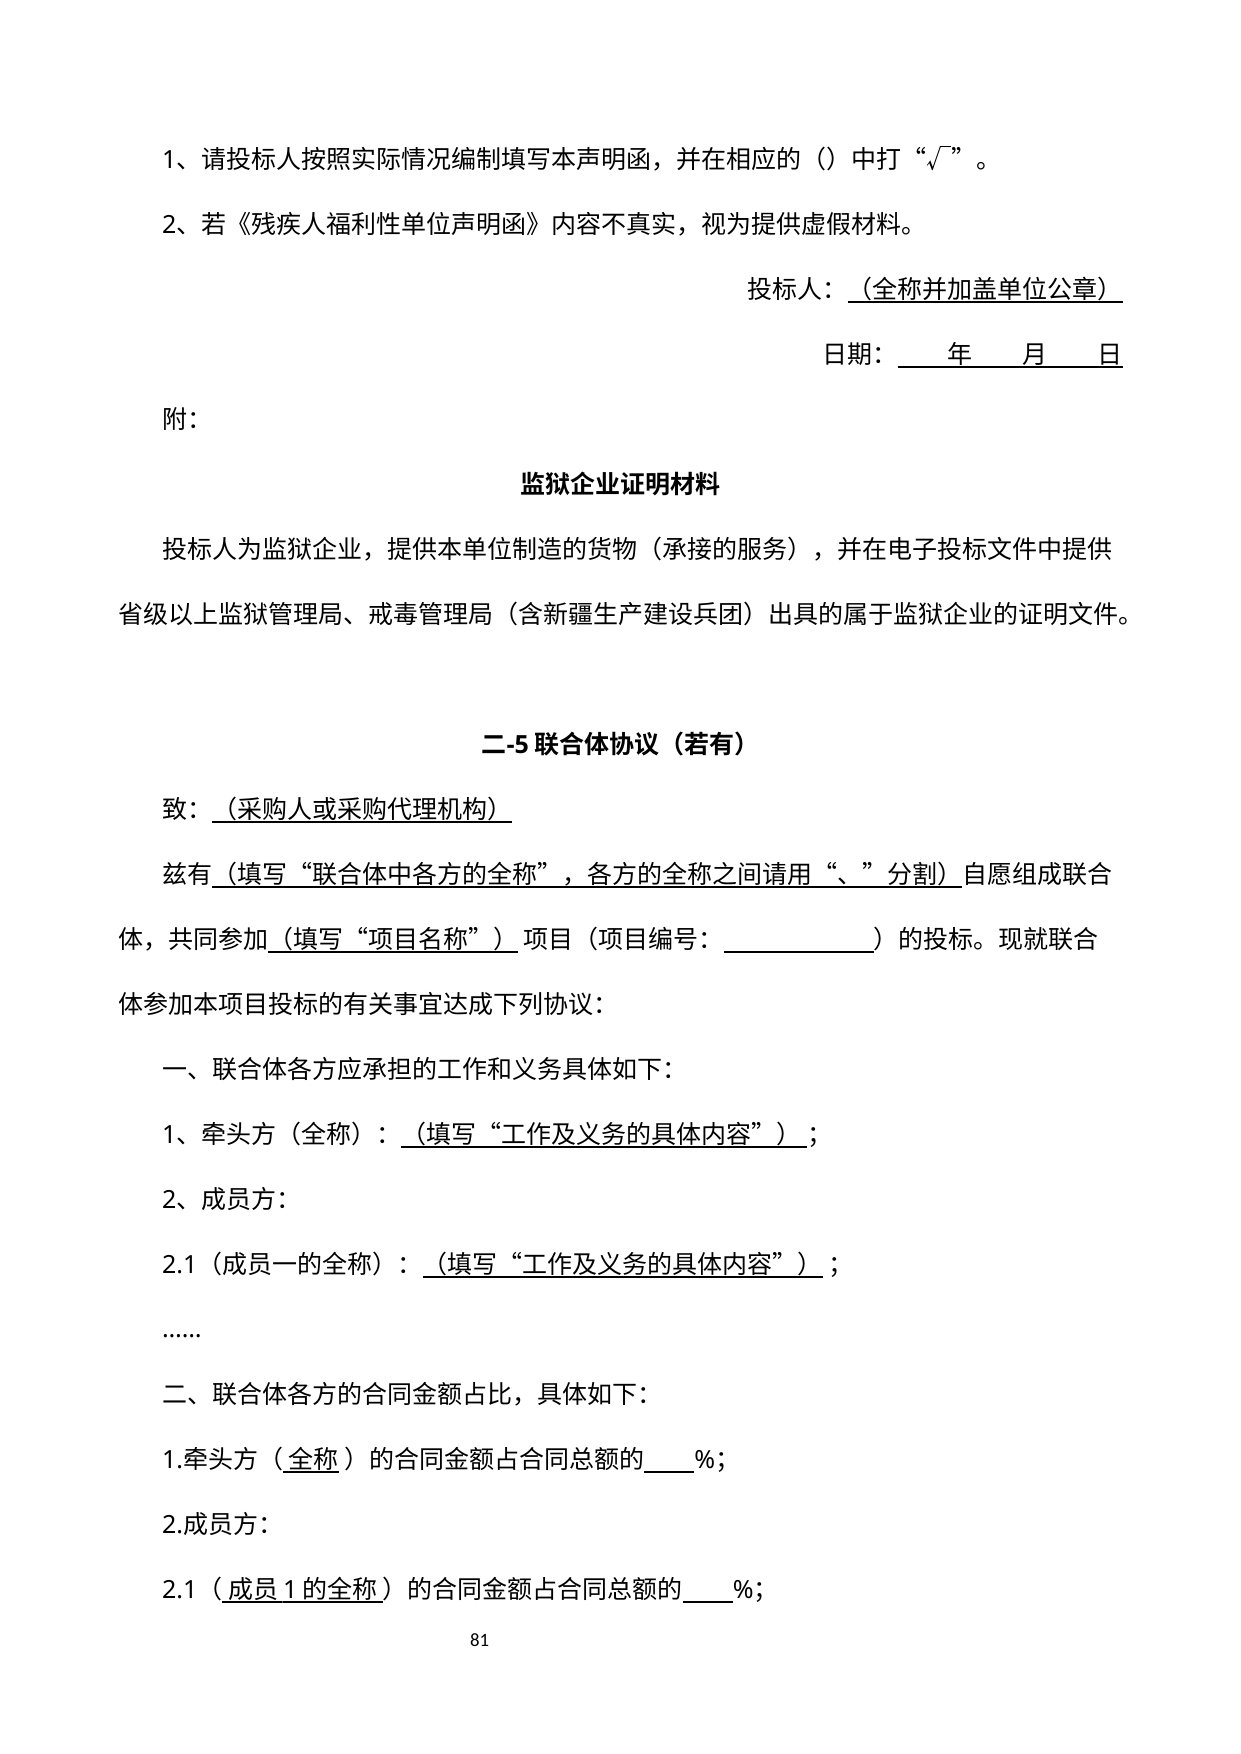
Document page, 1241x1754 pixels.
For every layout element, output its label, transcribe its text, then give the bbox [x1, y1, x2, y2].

text 2.1（ 成员1的全称 ）的合同金额占合同总额的 %； [118, 1555, 1122, 1620]
text 二、联合体各方的合同金额占比，具体如下： [118, 1360, 1122, 1425]
text 兹有（填写“联合体中各方的全称”，各方的全称之间请用“、”分割）自愿组成联合体，共同参加（填写“项目名称”） 项目（项目编号： ）的投标。现就联合体参加本项目投标的有关事宜达成下列协议： [118, 840, 1122, 1035]
text 日期： 年 月 日 [118, 320, 1122, 385]
text 2.成员方： [118, 1490, 1122, 1555]
text 2、成员方： [118, 1165, 1122, 1230]
text …… [118, 1295, 1122, 1360]
subtitle 监狱企业证明材料 [118, 450, 1122, 515]
text 投标人：（全称并加盖单位公章） [118, 255, 1122, 320]
text 一、联合体各方应承担的工作和义务具体如下： [118, 1035, 1122, 1100]
text 附： [118, 385, 1122, 450]
subtitle 二-5联合体协议（若有） [118, 710, 1122, 775]
text 致：（采购人或采购代理机构） [118, 775, 1122, 840]
text 投标人为监狱企业，提供本单位制造的货物（承接的服务），并在电子投标文件中提供省级以上监狱管理局、戒毒管理局（含新疆生产建设兵团）出具的属于监狱企业的证明文件。 [118, 515, 1122, 645]
text 1、牵头方（全称）：（填写“工作及义务的具体内容”） ； [118, 1100, 1122, 1165]
text 2.1（成员一的全称）：（填写“工作及义务的具体内容”） ； [118, 1230, 1122, 1295]
text 1.牵头方（ 全称 ）的合同金额占合同总额的 %； [118, 1425, 1122, 1490]
text 1、请投标人按照实际情况编制填写本声明函，并在相应的（）中打“√”。 [118, 125, 1122, 190]
text 2、若《残疾人福利性单位声明函》内容不真实，视为提供虚假材料。 [118, 190, 1122, 255]
